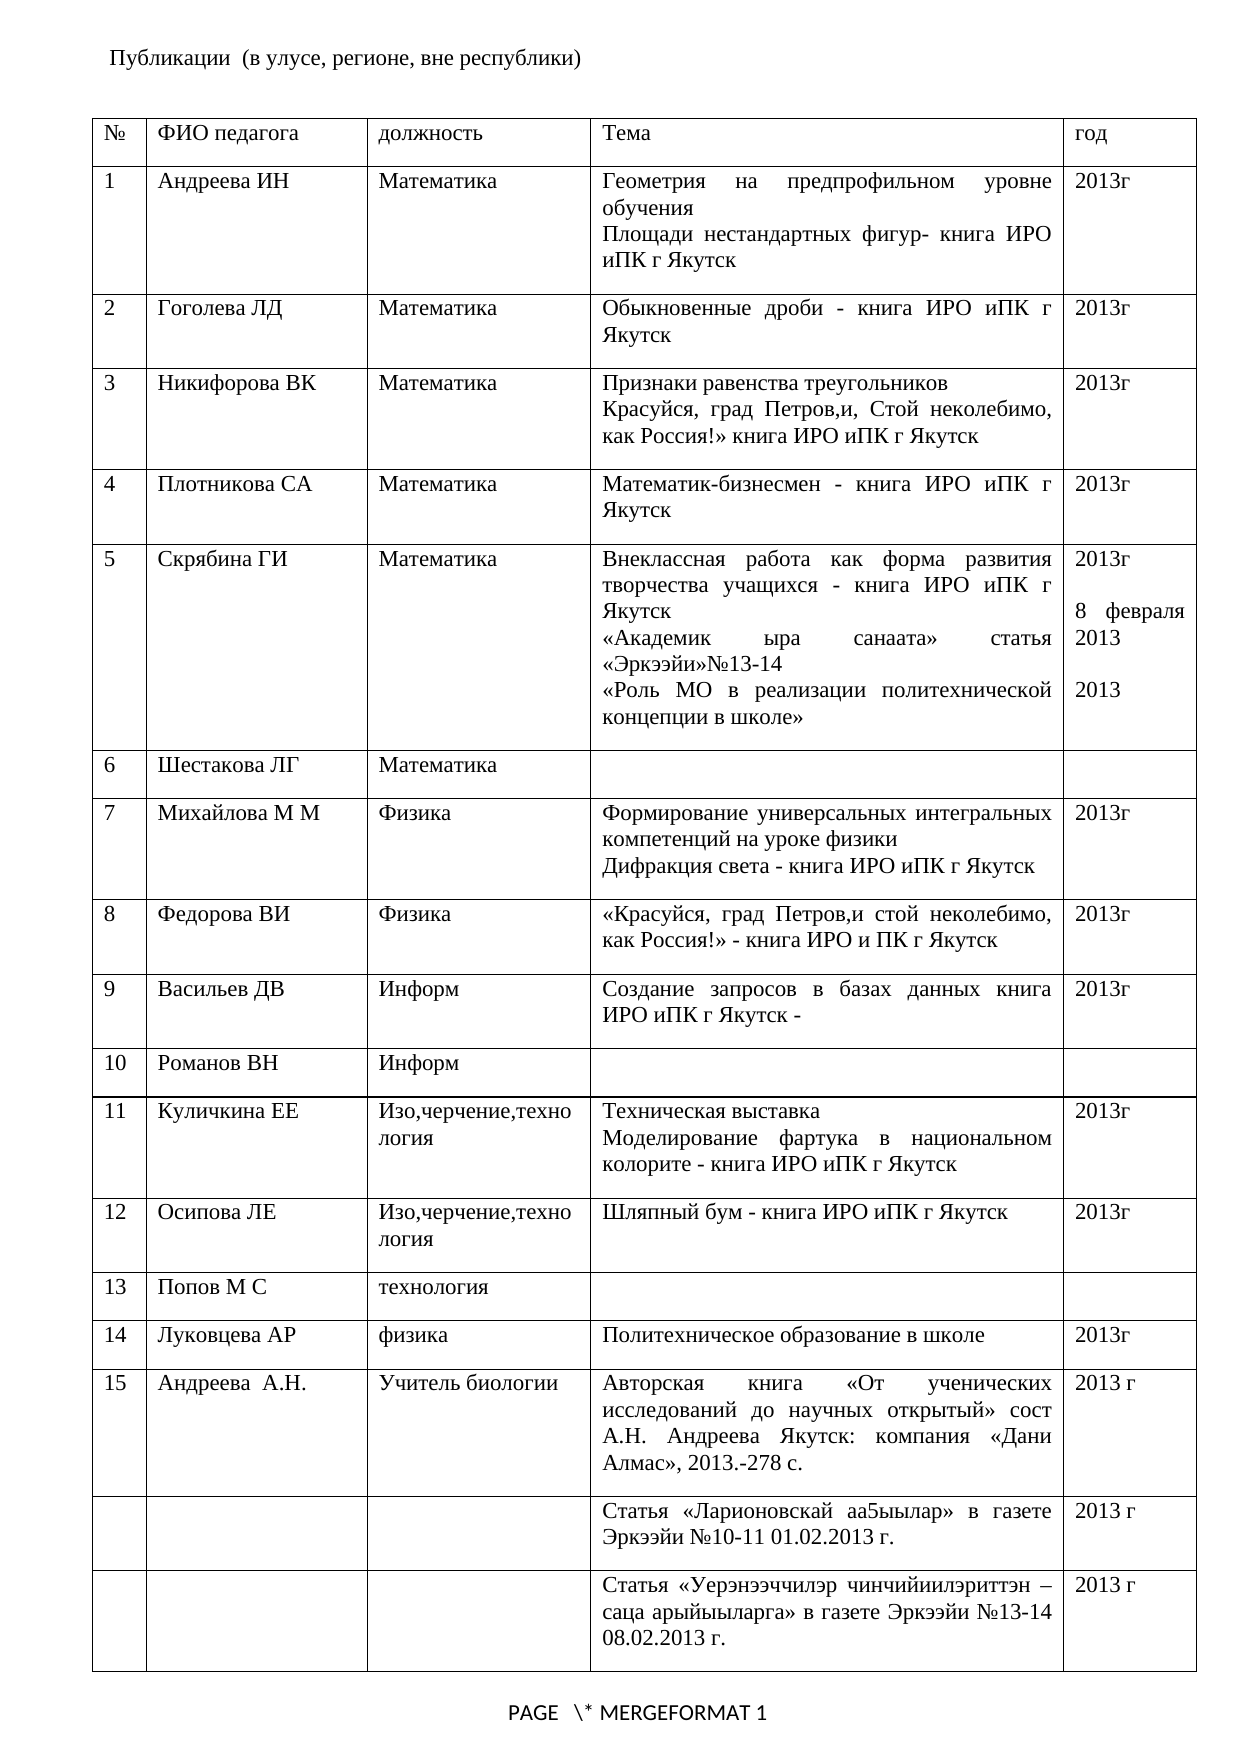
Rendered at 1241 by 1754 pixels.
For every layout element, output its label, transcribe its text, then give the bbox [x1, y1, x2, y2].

table_cell Математика [368, 295, 590, 368]
table_cell Математика [368, 751, 590, 798]
table_cell 11 [93, 1098, 146, 1197]
table_header № [93, 119, 146, 166]
table_cell Романов ВН [147, 1049, 367, 1096]
table_cell 2013г [1064, 167, 1196, 293]
table_cell Скрябина ГИ [147, 545, 367, 750]
table_header год [1064, 119, 1196, 166]
table_cell «Красуйся, град Петров,и стой неколебимо, как Россия!» - книга ИРО и ПК г Якутск [591, 900, 1063, 974]
table_cell Федорова ВИ [147, 900, 367, 974]
table_cell Андреева ИН [147, 167, 367, 293]
table_header Тема [591, 119, 1063, 166]
table_cell Информ [368, 1049, 590, 1096]
table_cell Физика [368, 900, 590, 974]
table_cell [147, 1571, 367, 1671]
table_cell [1064, 1273, 1196, 1320]
table_cell [1064, 751, 1196, 798]
table_header ФИО педагога [147, 119, 367, 166]
table_cell 2013г [1064, 1199, 1196, 1272]
table_cell Учитель биологии [368, 1370, 590, 1496]
text Публикации (в улусе, регионе, вне республики) [103, 44, 1167, 71]
table_cell Гоголева ЛД [147, 295, 367, 368]
table_cell [368, 1571, 590, 1671]
table_cell [1064, 1049, 1196, 1096]
table_cell 2013г [1064, 799, 1196, 899]
table_cell Физика [368, 799, 590, 899]
table_cell 2013 г [1064, 1497, 1196, 1570]
table_cell 2013г [1064, 900, 1196, 974]
table_cell Математик-бизнесмен - книга ИРО иПК г Якутск [591, 470, 1063, 543]
table_cell Статья «Ларионовскай аа5ыылар» в газете Эркээйи №10-11 01.02.2013 г. [591, 1497, 1063, 1570]
table_cell 2013 г [1064, 1571, 1196, 1671]
table_cell [591, 751, 1063, 798]
table_cell 14 [93, 1321, 146, 1368]
table_cell 2013г 8 февраля 2013 2013 [1064, 545, 1196, 750]
table_cell Михайлова М М [147, 799, 367, 899]
table_cell Изо,черчение,технология [368, 1199, 590, 1272]
table_cell Информ [368, 975, 590, 1048]
table_cell [93, 1571, 146, 1671]
table_cell 2013г [1064, 295, 1196, 368]
table_cell 6 [93, 751, 146, 798]
table_cell Создание запросов в базах данных книга ИРО иПК г Якутск - [591, 975, 1063, 1048]
table_cell Попов М С [147, 1273, 367, 1320]
table_cell физика [368, 1321, 590, 1368]
table_cell 2013г [1064, 470, 1196, 543]
table_cell Плотникова СА [147, 470, 367, 543]
table_cell [93, 1497, 146, 1570]
table_cell 9 [93, 975, 146, 1048]
table_cell [591, 1049, 1063, 1096]
table_cell Никифорова ВК [147, 369, 367, 469]
table_cell 2013г [1064, 369, 1196, 469]
table_header должность [368, 119, 590, 166]
table_cell Обыкновенные дроби - книга ИРО иПК г Якутск [591, 295, 1063, 368]
table_cell Статья «Уерэнээччилэр чинчийиилэриттэн – саца арыйыыларга» в газете Эркээйи №13-14 08.02.2013 г. [591, 1571, 1063, 1671]
table_cell технология [368, 1273, 590, 1320]
table_cell 4 [93, 470, 146, 543]
table_cell 8 [93, 900, 146, 974]
table_cell Луковцева АР [147, 1321, 367, 1368]
table_cell [591, 1273, 1063, 1320]
table_cell 1 [93, 167, 146, 293]
table_cell Андреева А.Н. [147, 1370, 367, 1496]
table_cell Математика [368, 369, 590, 469]
table_cell 15 [93, 1370, 146, 1496]
table_cell 2013 г [1064, 1370, 1196, 1496]
table_cell 7 [93, 799, 146, 899]
table_cell Признаки равенства треугольников Красуйся, град Петров,и, Стой неколебимо, как Россия!» книга ИРО иПК г Якутск [591, 369, 1063, 469]
table_cell 3 [93, 369, 146, 469]
table_cell Осипова ЛЕ [147, 1199, 367, 1272]
table_cell Куличкина ЕЕ [147, 1098, 367, 1197]
table_cell Техническая выставка Моделирование фартука в национальном колорите - книга ИРО иПК г Якутск [591, 1098, 1063, 1197]
table_cell Шестакова ЛГ [147, 751, 367, 798]
table_cell 12 [93, 1199, 146, 1272]
table_cell 2 [93, 295, 146, 368]
table_cell Изо,черчение,технология [368, 1098, 590, 1197]
table_cell Авторская книга «От ученических исследований до научных открытый» сост А.Н. Андреева Якутск: компания «Дани Алмас», 2013.-278 с. [591, 1370, 1063, 1496]
table_cell [368, 1497, 590, 1570]
table_cell 10 [93, 1049, 146, 1096]
table_cell Политехническое образование в школе [591, 1321, 1063, 1368]
table_cell Математика [368, 167, 590, 293]
table_cell Шляпный бум - книга ИРО иПК г Якутск [591, 1199, 1063, 1272]
table_cell Внеклассная работа как форма развития творчества учащихся - книга ИРО иПК г Якутск «Академик ыра санаата» статья «Эркээйи»№13-14 «Роль МО в реализации политехнической концепции в школе» [591, 545, 1063, 750]
table_cell 5 [93, 545, 146, 750]
table_cell 13 [93, 1273, 146, 1320]
table_cell Васильев ДВ [147, 975, 367, 1048]
table_cell 2013г [1064, 1098, 1196, 1197]
table_cell Математика [368, 470, 590, 543]
table_cell Формирование универсальных интегральных компетенций на уроке физики Дифракция света - книга ИРО иПК г Якутск [591, 799, 1063, 899]
table_cell 2013г [1064, 975, 1196, 1048]
table_cell 2013г [1064, 1321, 1196, 1368]
table_cell Геометрия на предпрофильном уровне обучения Площади нестандартных фигур- книга ИРО иПК г Якутск [591, 167, 1063, 293]
table_cell [147, 1497, 367, 1570]
table_cell Математика [368, 545, 590, 750]
